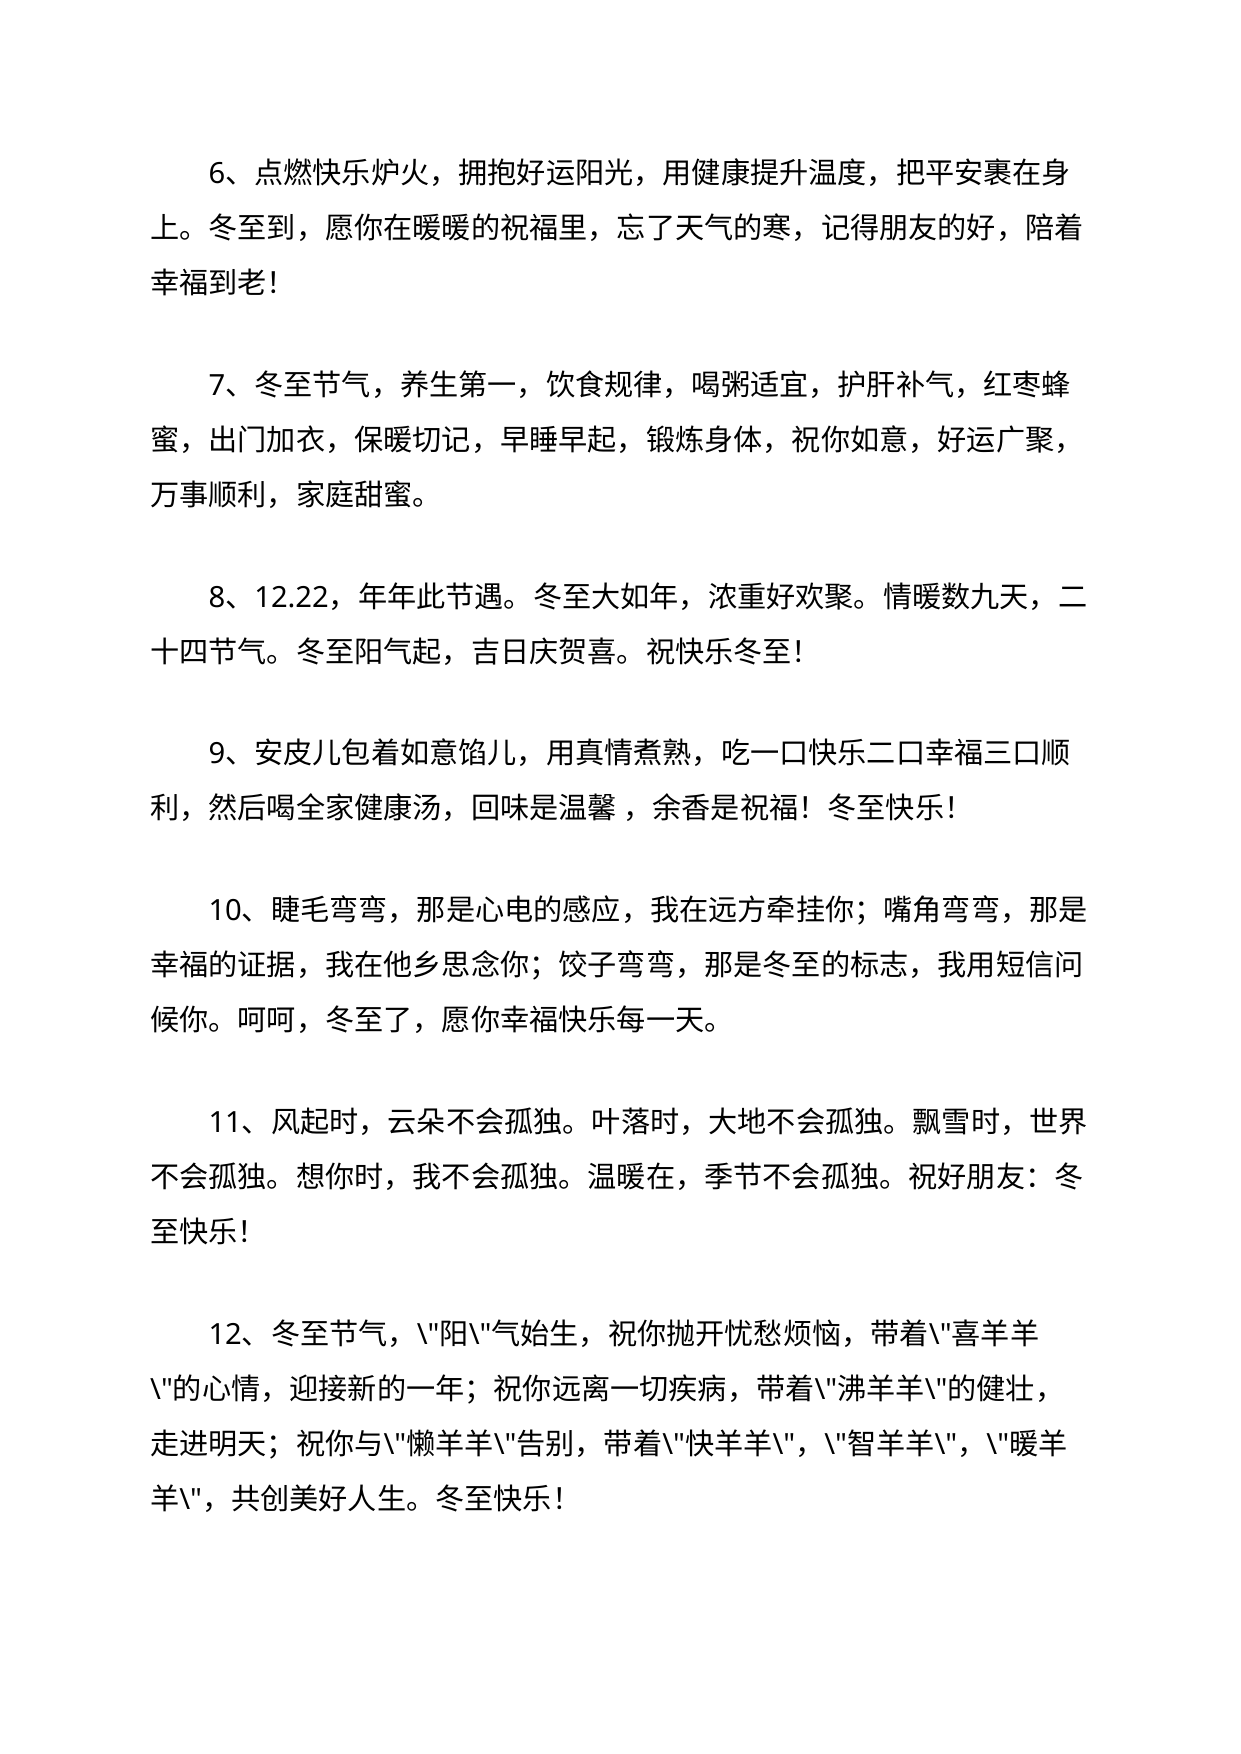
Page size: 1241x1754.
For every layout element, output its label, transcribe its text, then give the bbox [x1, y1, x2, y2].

text 7、冬至节气，养生第一，饮食规律，喝粥适宜，护肝补气，红枣蜂蜜，出门加衣，保暖切记，早睡早起，锻炼身体，祝你如意，好运广聚，万事顺利，家庭甜蜜。 [150, 362, 1090, 514]
text 10、睫毛弯弯，那是心电的感应，我在远方牵挂你；嘴角弯弯，那是幸福的证据，我在他乡思念你；饺子弯弯，那是冬至的标志，我用短信问候你。呵呵，冬至了，愿你幸福快乐每一天。 [150, 887, 1090, 1039]
text 6、点燃快乐炉火，拥抱好运阳光，用健康提升温度，把平安裹在身上。冬至到，愿你在暖暖的祝福里，忘了天气的寒，记得朋友的好，陪着幸福到老！ [150, 150, 1090, 302]
text 9、安皮儿包着如意馅儿，用真情煮熟，吃一口快乐二口幸福三口顺利，然后喝全家健康汤，回味是温馨 ，余香是祝福！冬至快乐！ [150, 730, 1090, 827]
text 12、冬至节气，\"阳\"气始生，祝你抛开忧愁烦恼，带着\"喜羊羊\"的心情，迎接新的一年；祝你远离一切疾病，带着\"沸羊羊\"的健壮，走进明天；祝你与\"懒羊羊\"告别，带着\"快羊羊\"，\"智羊羊\"，\"暖羊羊\"，共创美好人生。冬至快乐！ [150, 1310, 1090, 1518]
text 11、风起时，云朵不会孤独。叶落时，大地不会孤独。飘雪时，世界不会孤独。想你时，我不会孤独。温暖在，季节不会孤独。祝好朋友：冬至快乐！ [150, 1098, 1090, 1251]
text 8、12.22，年年此节遇。冬至大如年，浓重好欢聚。情暖数九天，二十四节气。冬至阳气起，吉日庆贺喜。祝快乐冬至！ [150, 573, 1090, 671]
